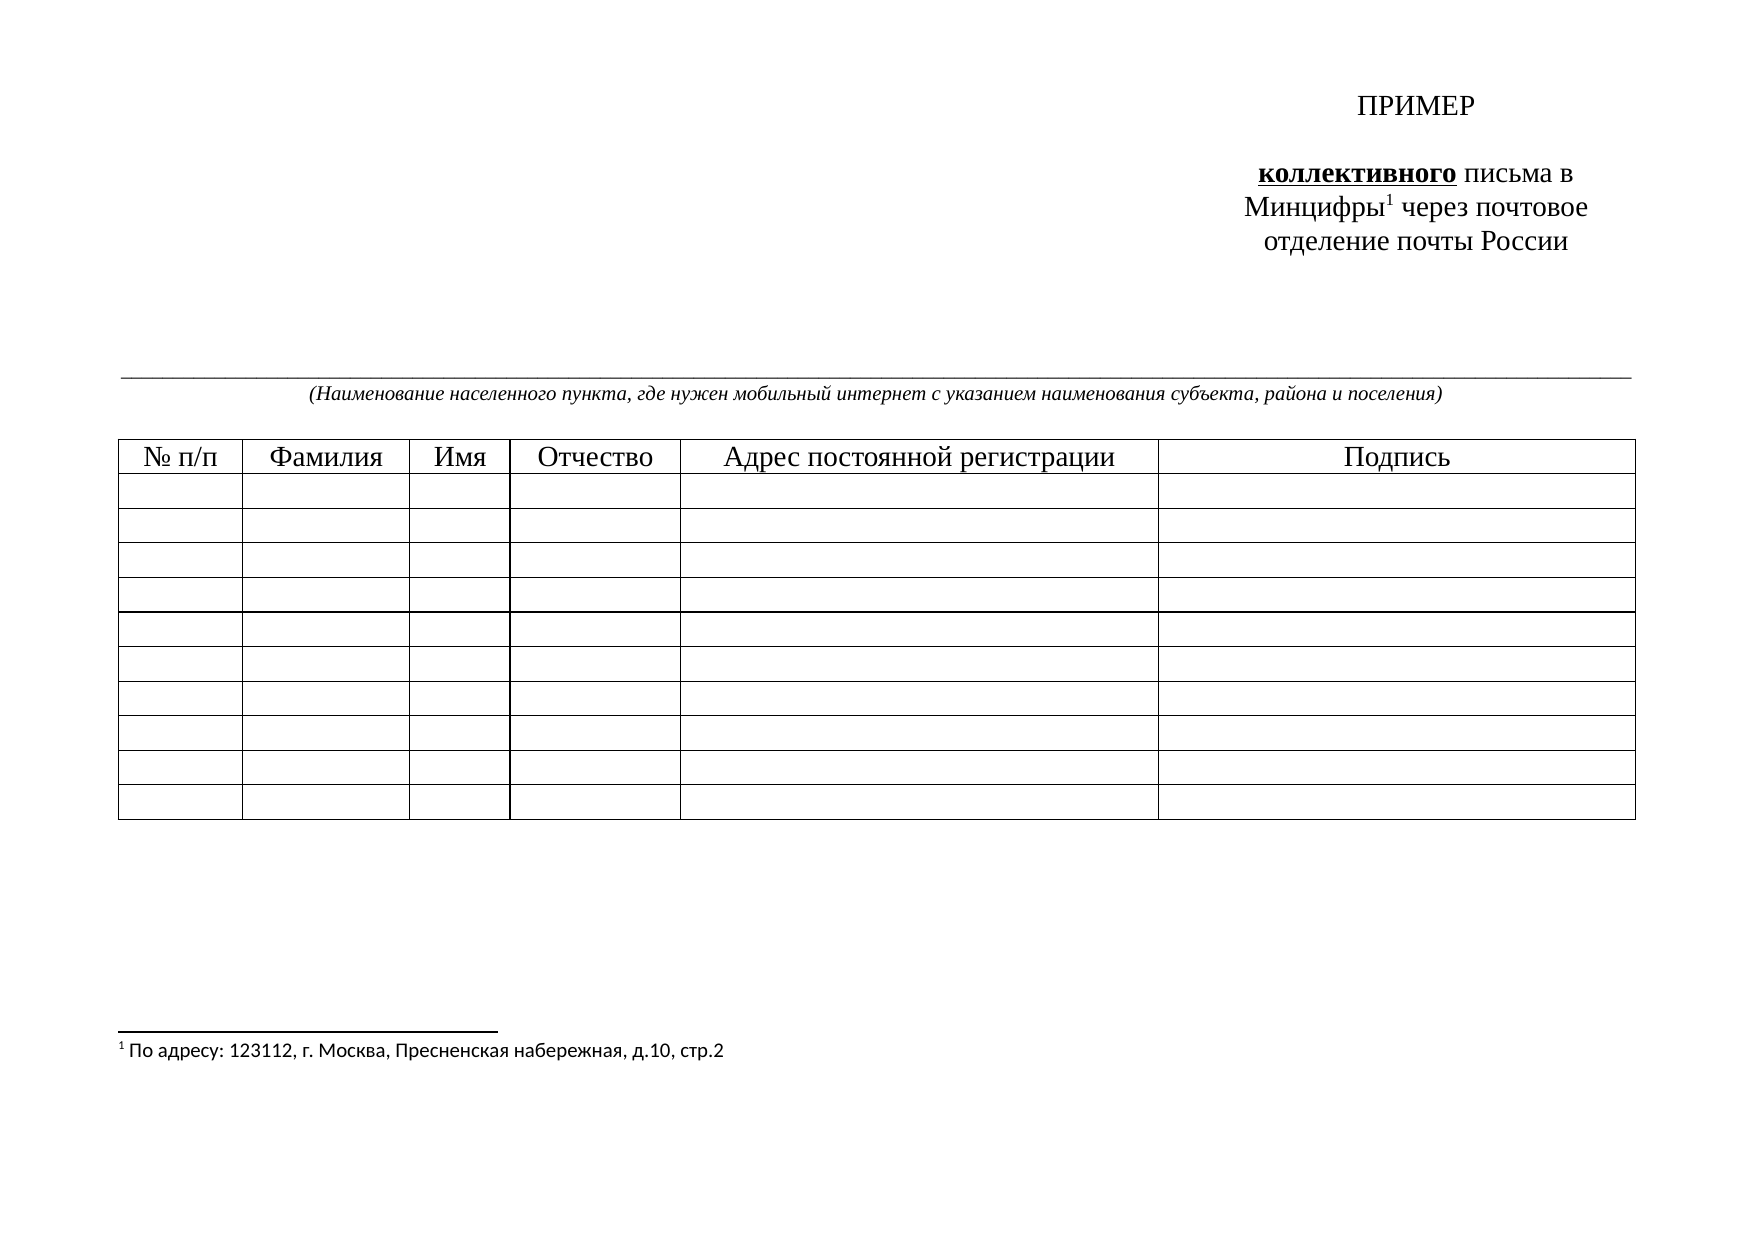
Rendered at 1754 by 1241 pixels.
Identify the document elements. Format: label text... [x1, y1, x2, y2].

text коллективного письма в Минцифры через почтовое отделение почты России [1196, 156, 1636, 256]
table_cell [1159, 578, 1635, 611]
table_cell [1159, 751, 1635, 784]
table_cell [1159, 509, 1635, 542]
table_cell [511, 785, 680, 819]
table_cell [119, 785, 242, 819]
table_cell [410, 785, 509, 819]
text _________________________________________________________________________________________________________________________________________________ [118, 357, 1636, 381]
table_cell [681, 751, 1158, 784]
table_cell [243, 578, 409, 611]
table_cell [243, 474, 409, 508]
table_cell [119, 543, 242, 577]
text (Наименование населенного пункта, где нужен мобильный интернет с указанием наименования субъекта, района и поселения) [118, 381, 1636, 405]
table_cell [511, 613, 680, 646]
table_cell [1159, 543, 1635, 577]
table_cell [243, 647, 409, 681]
table_cell [681, 613, 1158, 646]
table_cell [681, 785, 1158, 819]
table_cell [243, 785, 409, 819]
table_cell [119, 647, 242, 681]
table_cell [410, 474, 509, 508]
table_cell [119, 716, 242, 750]
table_cell [410, 578, 509, 611]
table_cell [511, 647, 680, 681]
table_cell [243, 682, 409, 715]
table_cell [681, 509, 1158, 542]
table_header № п/п [119, 440, 242, 473]
table_cell [410, 543, 509, 577]
table_cell [1159, 647, 1635, 681]
table_cell [119, 578, 242, 611]
table_cell [243, 751, 409, 784]
table_cell [681, 716, 1158, 750]
table_cell [511, 682, 680, 715]
table_cell [1159, 785, 1635, 819]
table_cell [681, 682, 1158, 715]
text ПРИМЕР [1196, 88, 1636, 122]
table_header Отчество [511, 440, 680, 473]
table_cell [119, 509, 242, 542]
table_header Имя [410, 440, 509, 473]
table_cell [410, 716, 509, 750]
table_cell [1159, 716, 1635, 750]
table_cell [243, 716, 409, 750]
table_cell [681, 647, 1158, 681]
table_cell [119, 682, 242, 715]
table_cell [681, 474, 1158, 508]
table_cell [243, 509, 409, 542]
table_cell [1159, 682, 1635, 715]
table_cell [681, 578, 1158, 611]
table_cell [410, 751, 509, 784]
table_cell [511, 543, 680, 577]
table_cell [410, 613, 509, 646]
table_cell [1159, 613, 1635, 646]
table_header Фамилия [243, 440, 409, 473]
table_cell [119, 613, 242, 646]
table_cell [511, 509, 680, 542]
table_header Подпись [1159, 440, 1635, 473]
table_header Адрес постоянной регистрации [681, 440, 1158, 473]
table_cell [410, 647, 509, 681]
table_cell [511, 751, 680, 784]
table_cell [681, 543, 1158, 577]
table_cell [410, 682, 509, 715]
table_cell [243, 613, 409, 646]
table_cell [511, 578, 680, 611]
table_cell [119, 751, 242, 784]
table_cell [511, 474, 680, 508]
table_cell [243, 543, 409, 577]
table_cell [410, 509, 509, 542]
table_cell [119, 474, 242, 508]
table_cell [511, 716, 680, 750]
table_cell [1159, 474, 1635, 508]
